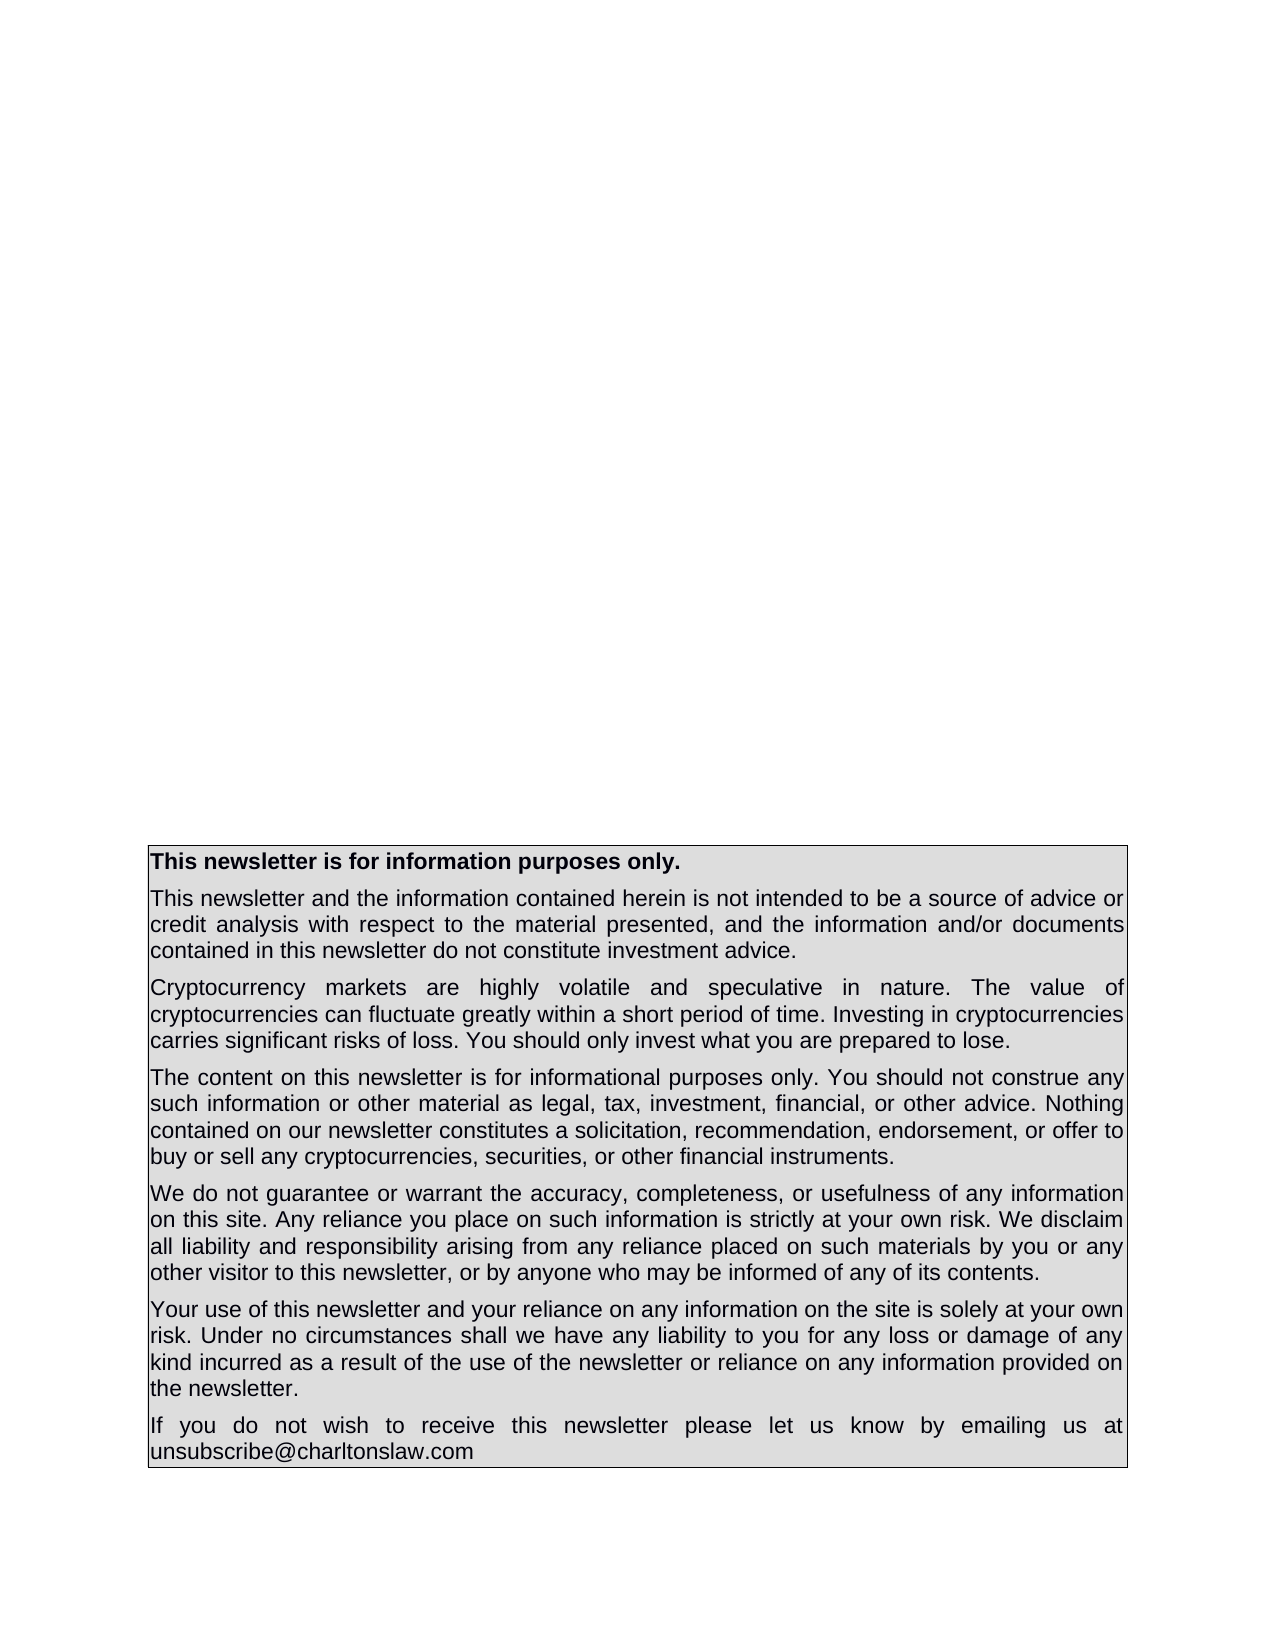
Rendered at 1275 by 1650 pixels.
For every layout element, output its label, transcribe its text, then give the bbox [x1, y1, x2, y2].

text We do not guarantee or warrant the accuracy, completeness, or usefulness of any information on this site. Any reliance you place on such information is strictly at your own risk. We disclaim all liability and responsibility arising from any reliance placed on such materials by you or any other visitor to this newsletter, or by anyone who may be informed of any of its contents. [149, 1177, 1127, 1285]
text If you do not wish to receive this newsletter please let us know by emailing us at unsubscribe@charltonslaw.com [149, 1409, 1127, 1467]
text Cryptocurrency markets are highly volatile and speculative in nature. The value of cryptocurrencies can fluctuate greatly within a short period of time. Investing in cryptocurrencies carries significant risks of loss. You should only invest what you are prepared to lose. [149, 972, 1127, 1053]
text This newsletter is for information purposes only. [149, 846, 1127, 874]
text Your use of this newsletter and your reliance on any information on the site is solely at your own risk. Under no circumstances shall we have any liability to you for any loss or damage of any kind incurred as a result of the use of the newsletter or reliance on any information provided on the newsletter. [149, 1293, 1127, 1401]
text The content on this newsletter is for informational purposes only. You should not construe any such information or other material as legal, tax, investment, financial, or other advice. Nothing contained on our newsletter constitutes a solicitation, recommendation, endorsement, or offer to buy or sell any cryptocurrencies, securities, or other financial instruments. [149, 1061, 1127, 1169]
text This newsletter and the information contained herein is not intended to be a source of advice or credit analysis with respect to the material presented, and the information and/or documents contained in this newsletter do not constitute investment advice. [149, 882, 1127, 964]
